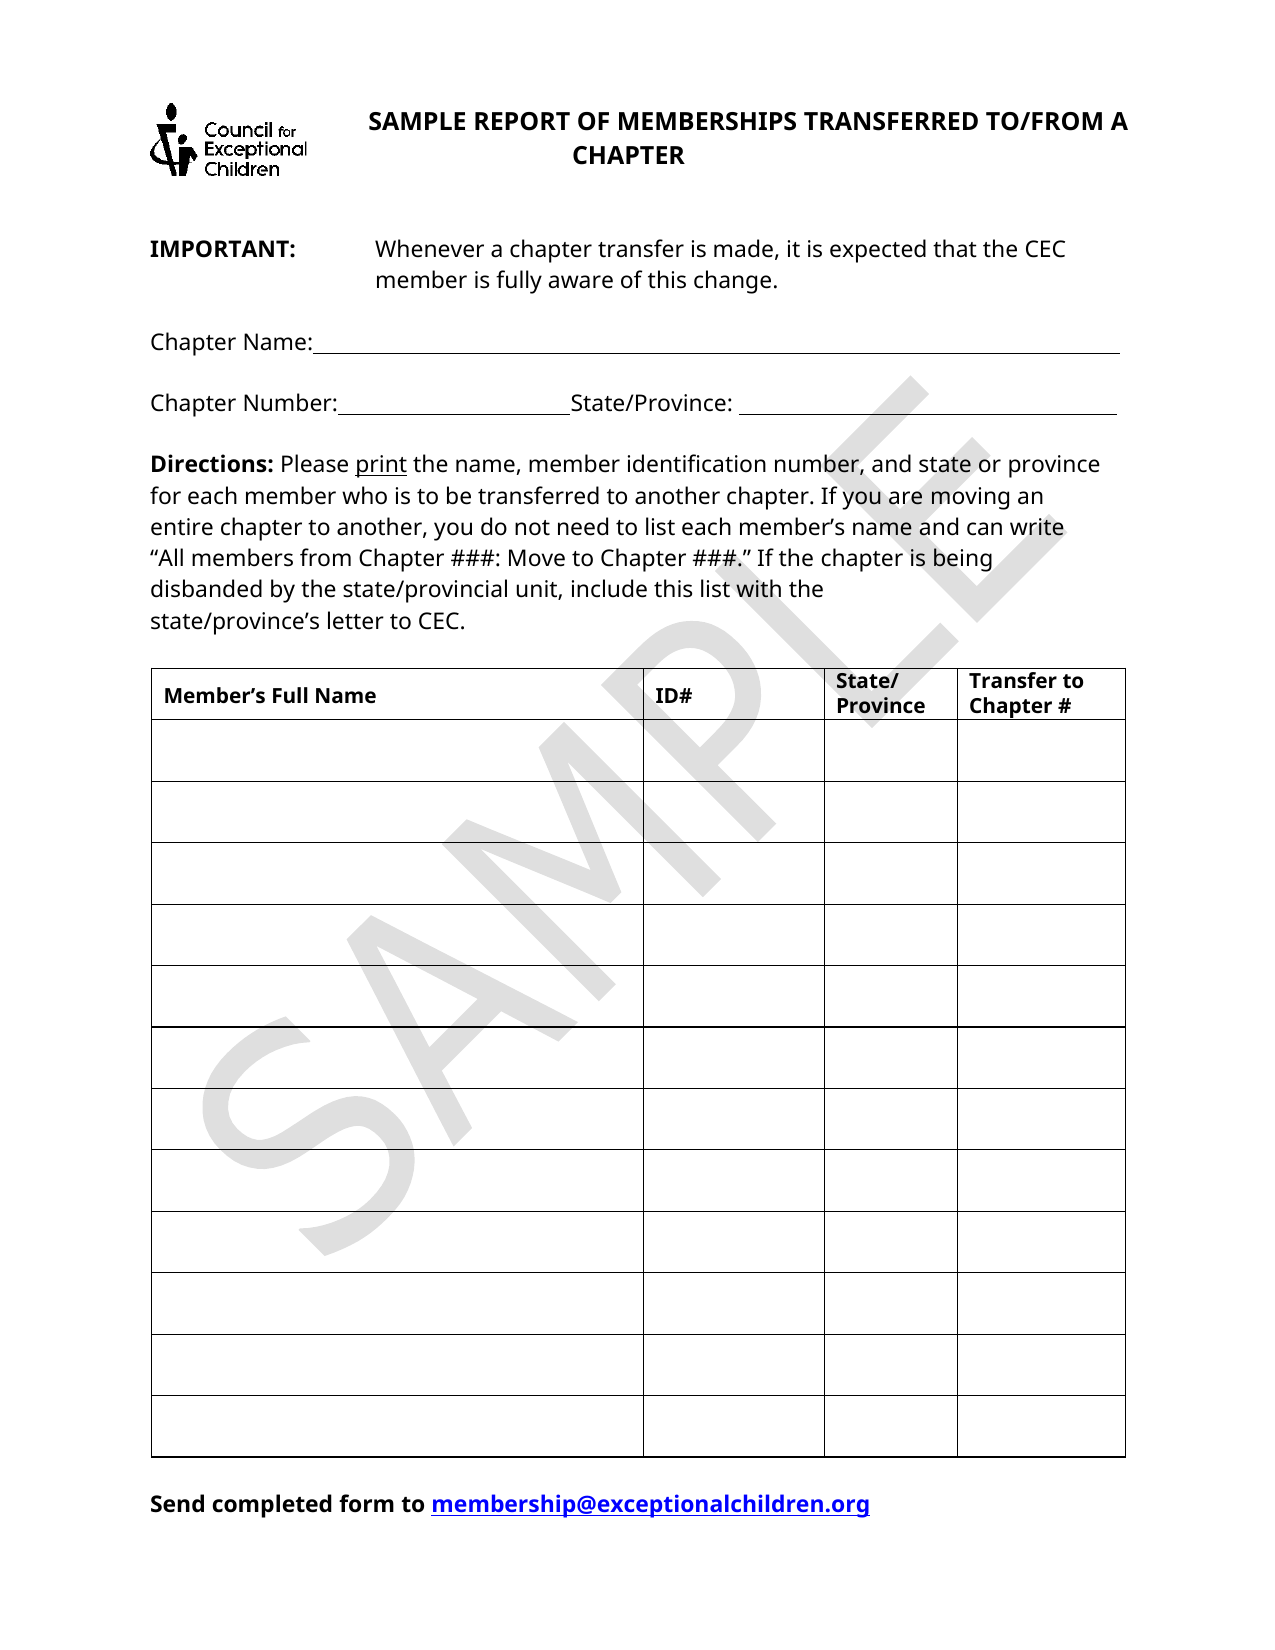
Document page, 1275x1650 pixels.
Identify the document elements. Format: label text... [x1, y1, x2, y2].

text Chapter Number: State/Province: [150, 387, 1169, 418]
table_cell [644, 1396, 824, 1456]
table_cell [152, 1212, 643, 1272]
table_cell [958, 1396, 1125, 1456]
table_cell [825, 1150, 957, 1211]
table_cell [644, 843, 824, 903]
table_cell [152, 905, 643, 965]
table_cell [958, 1089, 1125, 1149]
table_cell [152, 966, 643, 1026]
table_cell [958, 1335, 1125, 1395]
table_cell [644, 905, 824, 965]
table_cell [958, 720, 1125, 781]
table_cell [644, 1089, 824, 1149]
table_cell [825, 1212, 957, 1272]
picture [150, 103, 307, 176]
table_header State/ Province [825, 669, 957, 719]
table_cell [152, 720, 643, 781]
table_cell [958, 1150, 1125, 1211]
table_header Member’s Full Name [152, 669, 643, 719]
table_cell [644, 720, 824, 781]
table_cell [825, 1396, 957, 1456]
table_cell [644, 782, 824, 842]
table_cell [644, 1212, 824, 1272]
table_cell [958, 1273, 1125, 1333]
table_cell [825, 843, 957, 903]
subtitle Send completed form to membership@exceptionalchildren.org [150, 1488, 1169, 1519]
table_cell [825, 905, 957, 965]
table_cell [958, 782, 1125, 842]
table_cell [152, 1028, 643, 1088]
table_cell [825, 782, 957, 842]
text IMPORTANT: Whenever a chapter transfer is made, it is expected that the CEC member is fully aware of this change. [150, 233, 1075, 295]
table_cell [644, 1150, 824, 1211]
table_cell [152, 1396, 643, 1456]
table_cell [958, 1028, 1125, 1088]
table_cell [152, 1150, 643, 1211]
table_cell [958, 1212, 1125, 1272]
table_cell [644, 1335, 824, 1395]
table_cell [825, 720, 957, 781]
table_cell [644, 966, 824, 1026]
table_cell [825, 1028, 957, 1088]
table_cell [644, 1273, 824, 1333]
table_cell [644, 1028, 824, 1088]
table_cell [152, 1273, 643, 1333]
table_header ID# [644, 669, 824, 719]
table_cell [152, 1089, 643, 1149]
table_cell [152, 1335, 643, 1395]
table_header Transfer to Chapter # [958, 669, 1125, 719]
table_cell [152, 843, 643, 903]
text Chapter Name: [150, 326, 1169, 357]
table_cell [825, 1273, 957, 1333]
table_cell [825, 966, 957, 1026]
table_cell [152, 782, 643, 842]
table_cell [958, 843, 1125, 903]
text SAMPLE REPORT OF MEMBERSHIPS TRANSFERRED TO/FROM A CHAPTER [368, 103, 1169, 172]
table_cell [825, 1089, 957, 1149]
table_cell [958, 966, 1125, 1026]
text Directions: Please print the name, member identification number, and state or province for each member who is to be transferred to another chapter. If you are moving an entire chapter to another, you do not need to list each member’s name and can write “All members from Chapter ###: Move to Chapter ###.” If the chapter is being disbanded by the state/provincial unit, include this list with the [150, 448, 1104, 605]
text state/province’s letter to CEC. [150, 605, 1169, 636]
table_cell [958, 905, 1125, 965]
table_cell [825, 1335, 957, 1395]
